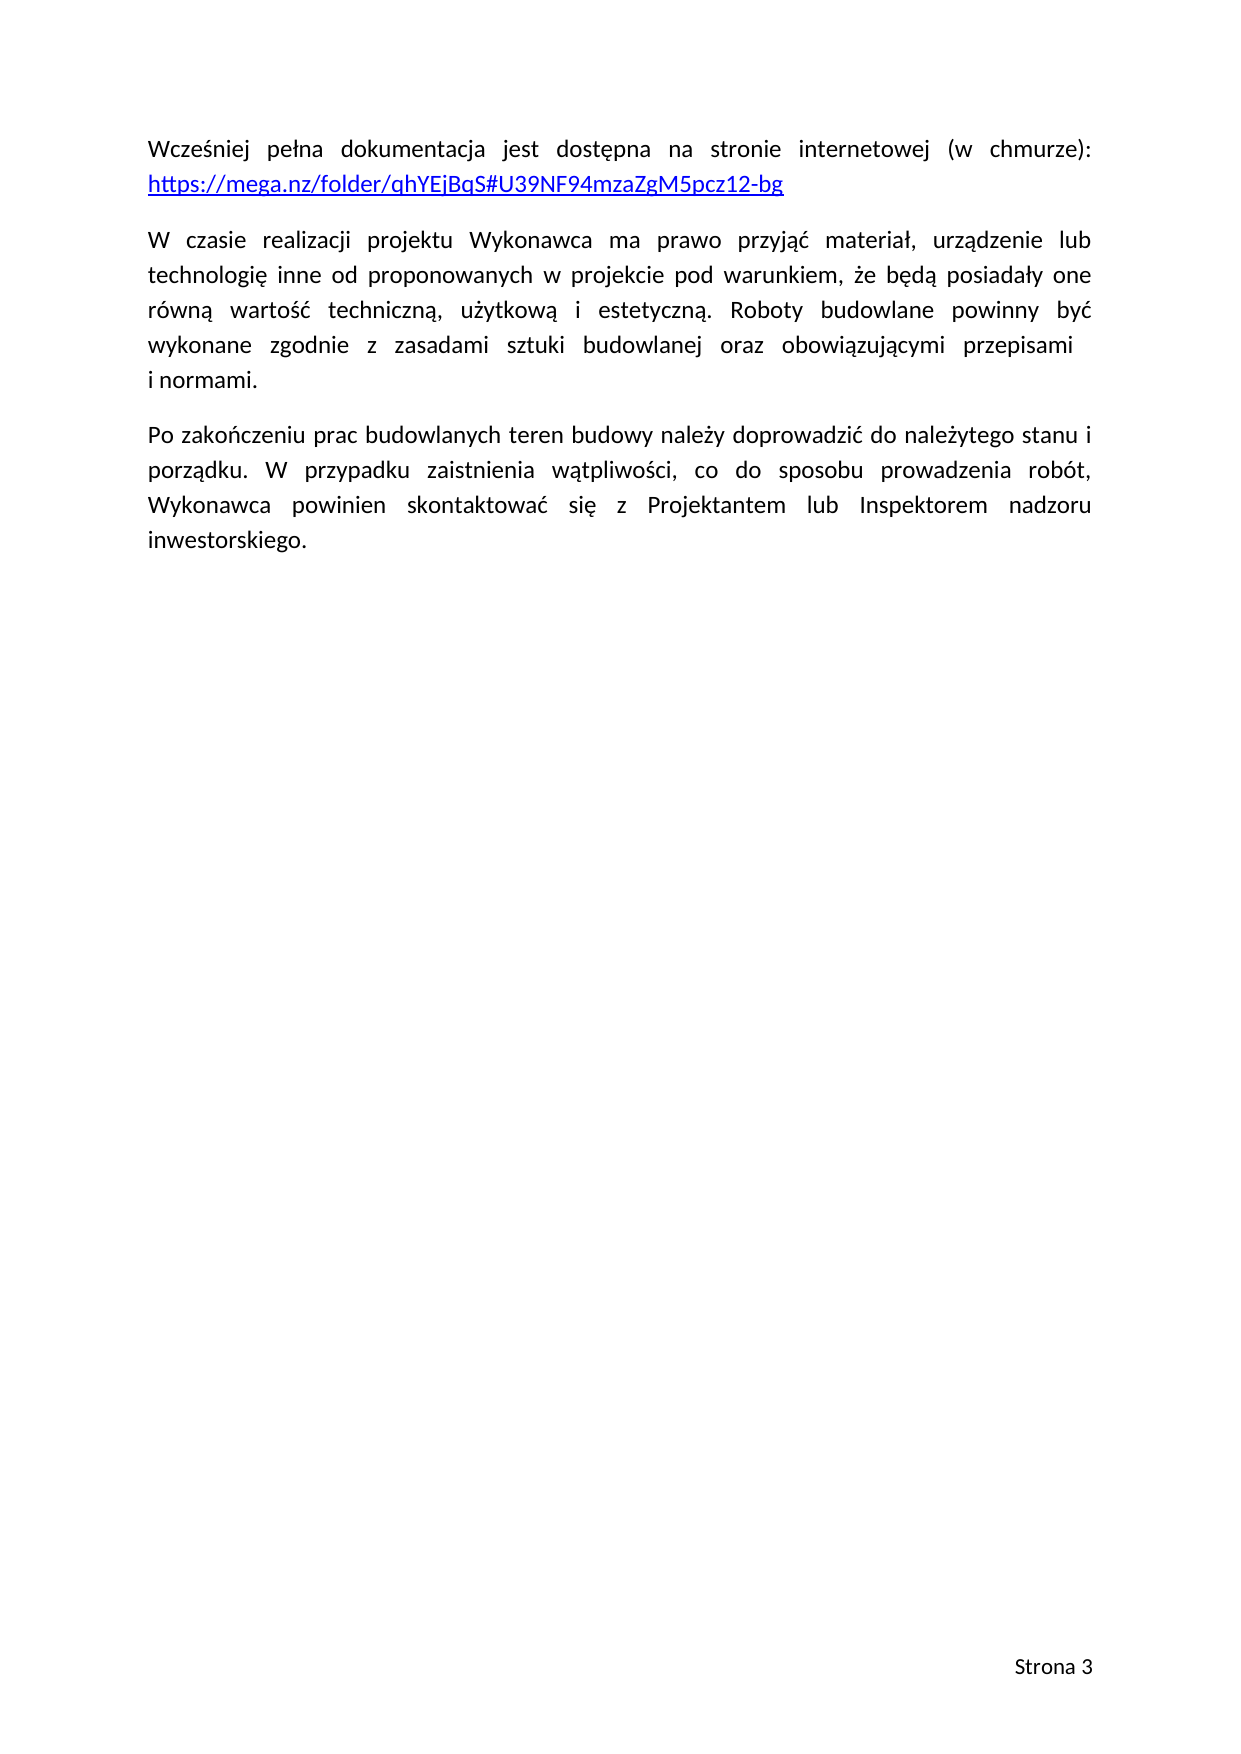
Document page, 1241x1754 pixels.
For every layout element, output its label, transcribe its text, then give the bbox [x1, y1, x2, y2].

text Po zakończeniu prac budowlanych teren budowy należy doprowadzić do należytego stanu i porządku. W przypadku zaistnienia wątpliwości, co do sposobu prowadzenia robót, Wykonawca powinien skontaktować się z Projektantem lub Inspektorem nadzoru inwestorskiego. [148, 419, 1093, 555]
text Wcześniej pełna dokumentacja jest dostępna na stronie internetowej (w chmurze): https://mega.nz/folder/qhYEjBqS#U39NF94mzaZgM5pcz12-bg [148, 133, 1093, 198]
text W czasie realizacji projektu Wykonawca ma prawo przyjąć materiał, urządzenie lub technologię inne od proponowanych w projekcie pod warunkiem, że będą posiadały one równą wartość techniczną, użytkową i estetyczną. Roboty budowlane powinny być wykonane zgodnie z zasadami sztuki budowlanej oraz obowiązującymi przepisami i normami. [148, 224, 1093, 394]
